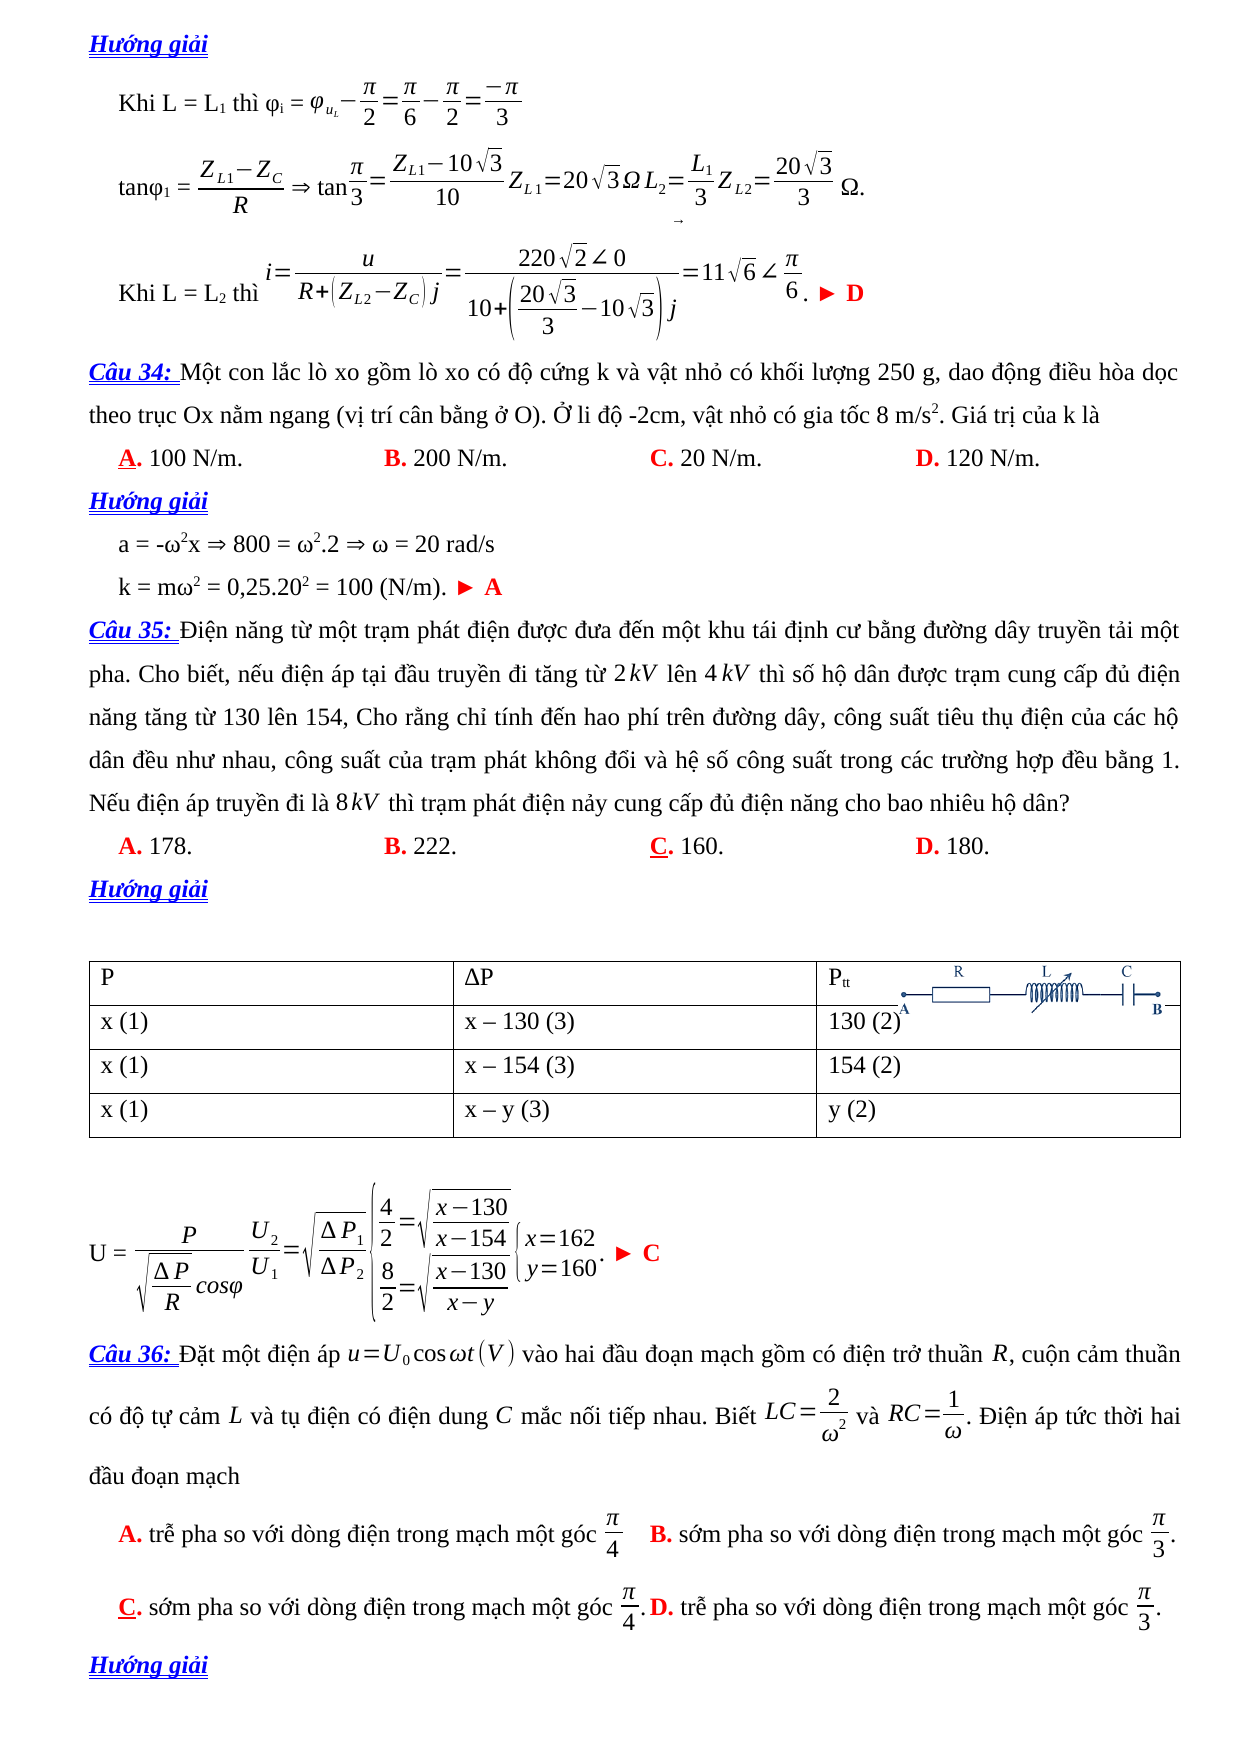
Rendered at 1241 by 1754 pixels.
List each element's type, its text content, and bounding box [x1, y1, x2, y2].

text Hướng giải [88, 1651, 1181, 1679]
table_cell x – 130 (3) [454, 1006, 816, 1049]
table_cell x (1) [90, 1006, 453, 1049]
text U = . ► C [88, 1181, 1181, 1323]
text C. sớm pha so với dòng điện trong mạch một góc . D. trễ pha so với dòng điện trong mạch một góc . [88, 1577, 1181, 1636]
table_cell x – 154 (3) [454, 1050, 816, 1093]
text Khi L = L1 thì φi = [88, 73, 1181, 132]
table_cell y (2) [817, 1094, 1180, 1137]
text tanφ1 = tan Ω. [88, 146, 1181, 227]
text k = mω2 = 0,25.202 = 100 (N/m). ► A [88, 572, 1181, 601]
text A. 178. B. 222. C. 160. D. 180. [88, 831, 1181, 860]
text Câu 34: Một con lắc lò xo gồm lò xo có độ cứng k và vật nhỏ có khối lượng 250 g, dao động điều hòa dọc theo trục Ox nằm ngang (vị trí cân bằng ở O). Ở li độ -2cm, vật nhỏ có gia tốc 8 m/s2. Giá trị của k là [88, 357, 1181, 429]
table_cell x – y (3) [454, 1094, 816, 1137]
text Câu 36: Đặt một điện áp vào hai đầu đoạn mạch gồm có điện trở thuần , cuộn cảm thuần có độ tự cảm và tụ điện có điện dung mắc nối tiếp nhau. Biết và . Điện áp tức thời hai đầu đoạn mạch [88, 1338, 1181, 1489]
text Câu 35: Điện năng từ một trạm phát điện được đưa đến một khu tái định cư bằng đường dây truyền tải một pha. Cho biết, nếu điện áp tại đầu truyền đi tăng từ lên thì số hộ dân được trạm cung cấp đủ điện năng tăng từ 130 lên 154, Cho rằng chỉ tính đến hao phí trên đường dây, công suất tiêu thụ điện của các hộ dân đều như nhau, công suất của trạm phát không đổi và hệ số công suất trong các trường hợp đều bằng 1. Nếu điện áp truyền đi là thì trạm phát điện nảy cung cấp đủ điện năng cho bao nhiêu hộ dân? [88, 616, 1181, 817]
table_header ∆P [454, 962, 816, 1005]
text A. 100 N/m. B. 200 N/m. C. 20 N/m. D. 120 N/m. [88, 443, 1181, 472]
text Hướng giải [88, 29, 1181, 58]
text Hướng giải [88, 486, 1181, 515]
table_cell 154 (2) [817, 1050, 1180, 1093]
text A. trễ pha so với dòng điện trong mạch một góc B. sớm pha so với dòng điện trong mạch một góc . [88, 1504, 1181, 1563]
table_cell 130 (2) [817, 1006, 1180, 1049]
table_header P [90, 962, 453, 1005]
text Khi L = L2 thì . ► D [88, 242, 1181, 342]
picture [898, 963, 1165, 1016]
text Hướng giải [88, 874, 1181, 903]
text a = -ω2x 800 = ω2.2 ω = 20 rad/s [88, 529, 1181, 558]
table_header Ptt [817, 962, 1180, 1005]
table_cell x (1) [90, 1094, 453, 1137]
table_cell x (1) [90, 1050, 453, 1093]
